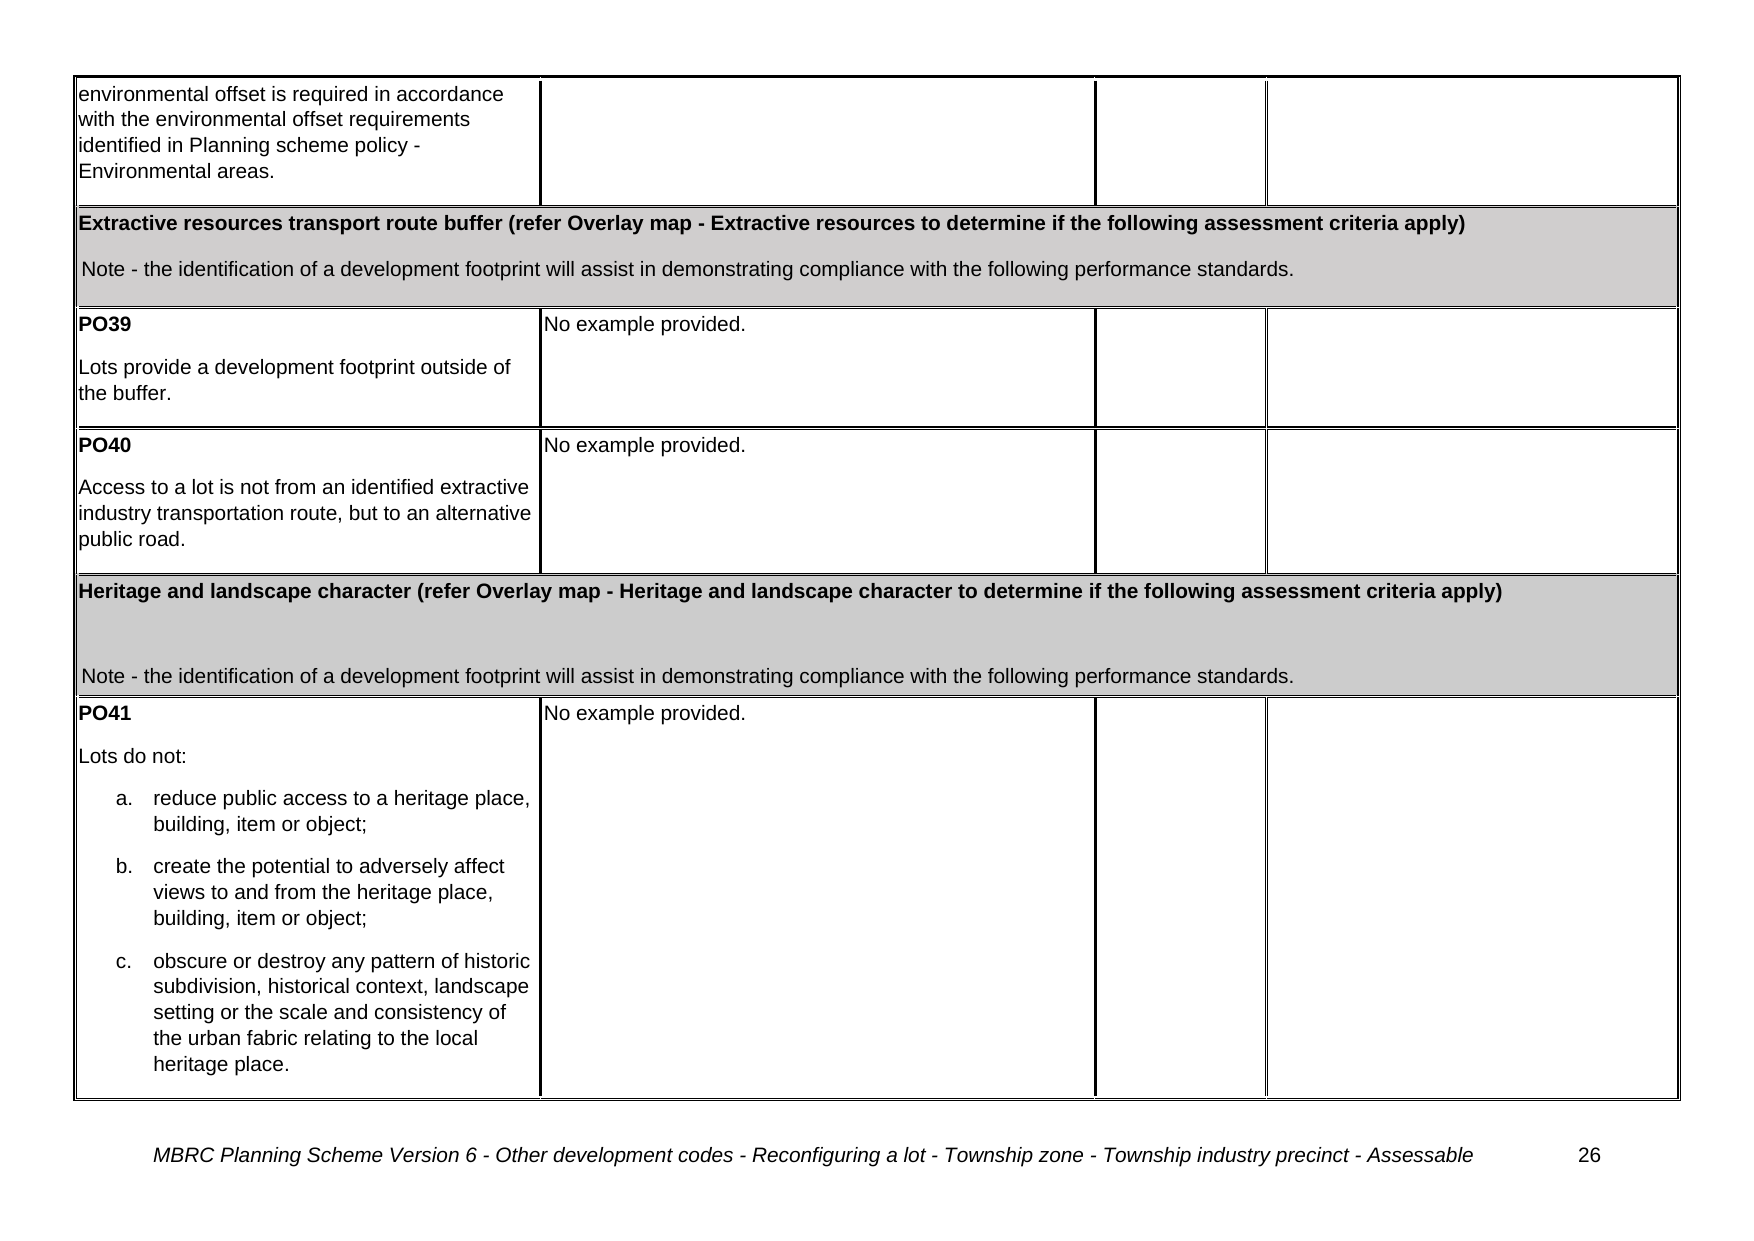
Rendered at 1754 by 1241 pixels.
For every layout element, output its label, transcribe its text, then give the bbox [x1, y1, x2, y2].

table_cell [1097, 309, 1265, 426]
table_cell [1268, 426, 1678, 573]
table_cell [1095, 78, 1266, 205]
table_cell [1095, 698, 1266, 1098]
table_cell PO41 Lots do not: reduce public access to a heritage place, building, item or object; create the potential to adversely affect views to and from the heritage place, building, item or object; obscure or destroy any pattern of historic subdivision, historical context, landscape setting or the scale and consistency of the urban fabric relating to the local heritage place. [75, 695, 540, 1098]
table_cell [1266, 306, 1679, 426]
table_cell No example provided. [542, 430, 1094, 573]
table_cell [1266, 695, 1679, 1098]
table_cell PO39 Lots provide a development footprint outside of the buffer. [75, 306, 540, 426]
table_cell [1266, 78, 1677, 205]
table_cell PO40 Access to a lot is not from an identified extractive industry transportation route, but to an alternative public road. [77, 426, 539, 573]
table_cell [540, 77, 1095, 205]
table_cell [77, 78, 540, 205]
table_cell Extractive resources transport route buffer (refer Overlay map - Extractive resources to determine if the following assessment criteria apply) [75, 205, 1679, 306]
table_cell [1097, 430, 1265, 573]
table_cell No example provided. [542, 309, 1094, 426]
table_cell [540, 698, 1095, 1098]
table_cell Heritage and landscape character (refer Overlay map - Heritage and landscape character to determine if the following assessment criteria apply) [75, 573, 1679, 695]
